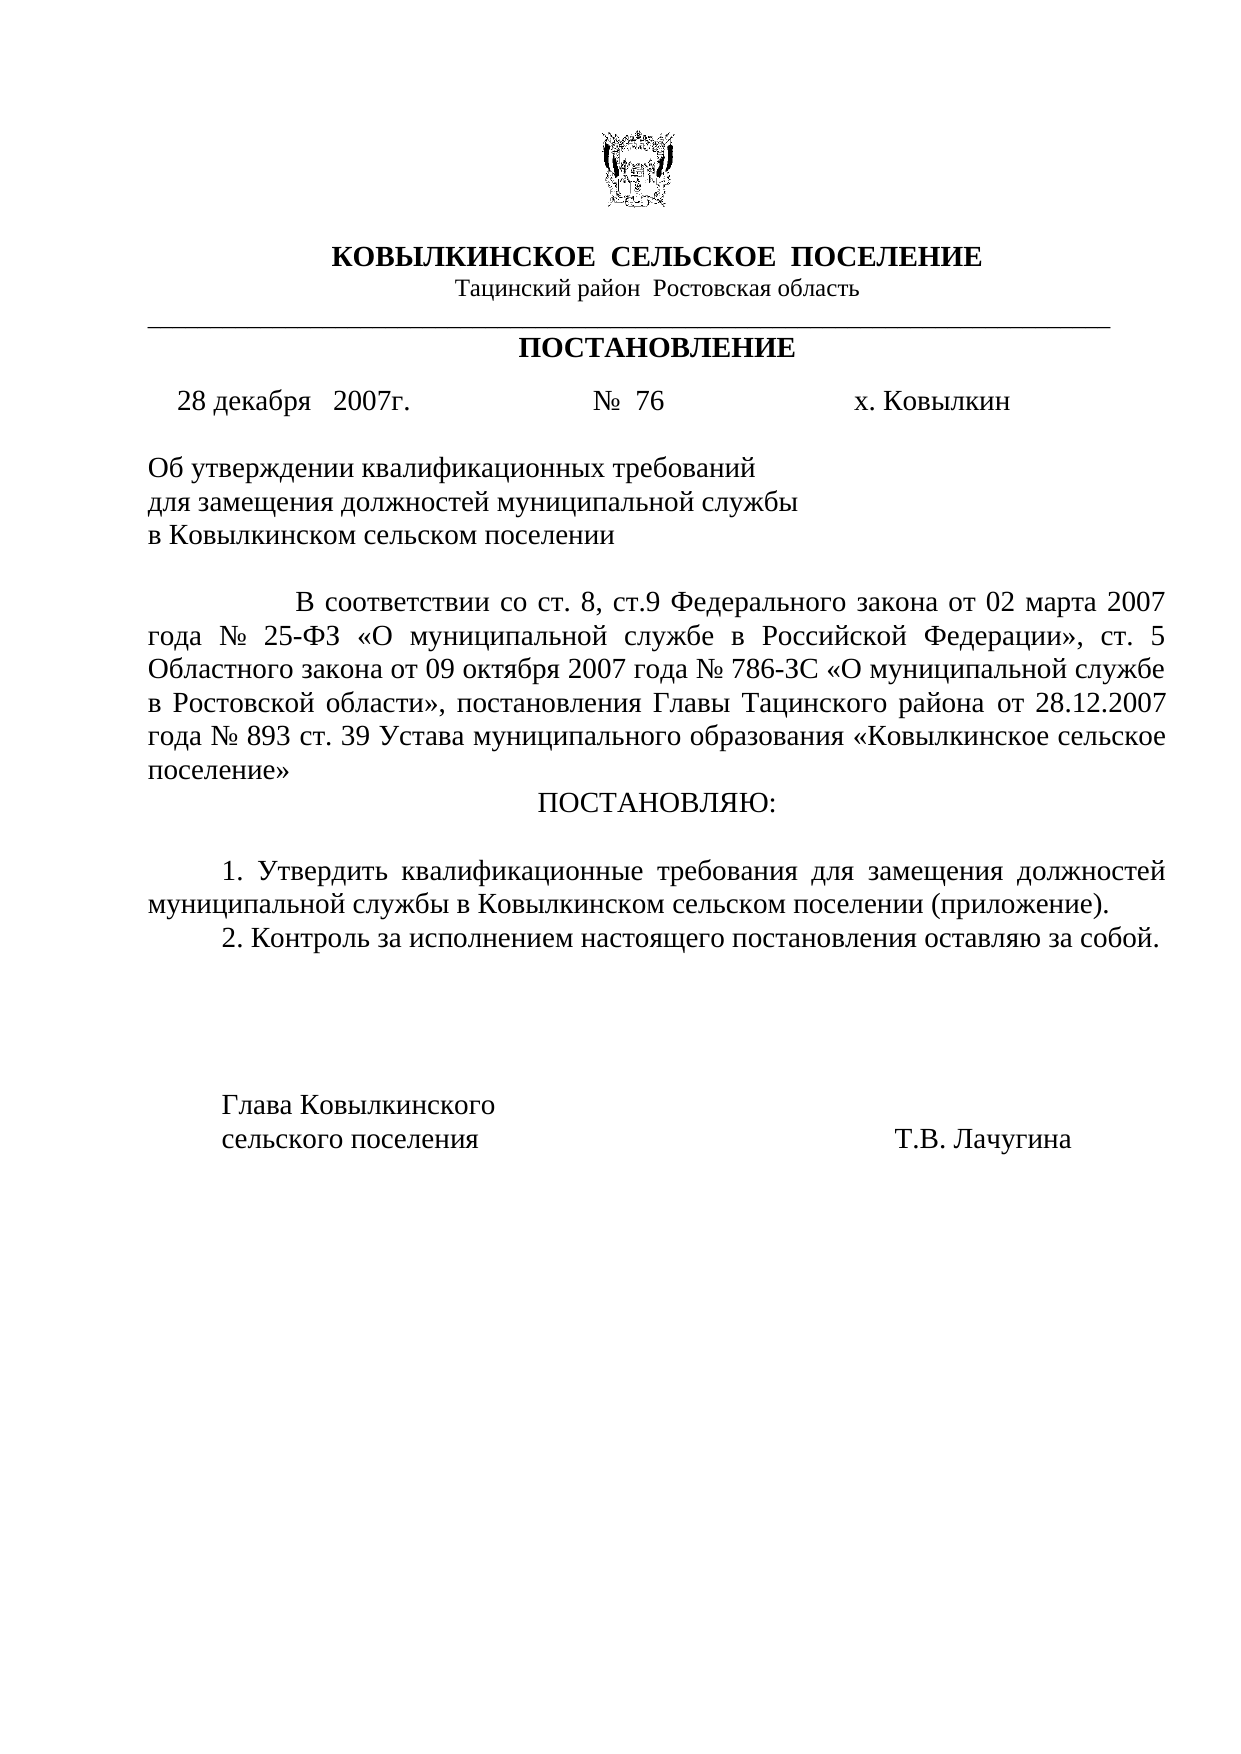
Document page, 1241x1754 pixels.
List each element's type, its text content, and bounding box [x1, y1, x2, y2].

text 1. Утвердить квалификационные требования для замещения должностей муниципальной службы в Ковылкинском сельском поселении (приложение). [148, 853, 1167, 920]
text в Ковылкинском сельском поселении [148, 517, 1167, 551]
picture [597, 126, 679, 211]
text Глава Ковылкинского [148, 1087, 1167, 1121]
text для замещения должностей муниципальной службы [148, 484, 1167, 517]
text В соответствии со ст. 8, ст.9 Федерального закона от 02 марта 2007 года № 25-ФЗ «О муниципальной службе в Российской Федерации», ст. 5 Областного закона от 09 октября 2007 года № 786-ЗС «О муниципальной службе в Ростовской области», постановления Главы Тацинского района от 28.12.2007 года № 893 ст. 39 Устава муниципального образования «Ковылкинское сельское поселение» [148, 584, 1167, 786]
text 28 декабря 2007г. № 76 х. Ковылкин [148, 383, 1167, 417]
text Об утверждении квалификационных требований [148, 450, 1167, 484]
text ПОСТАНОВЛЯЮ: [148, 786, 1167, 819]
text Тацинский район Ростовская область [148, 273, 1167, 302]
text _____________________________________________________________________________ [148, 302, 1167, 330]
text 2. Контроль за исполнением настоящего постановления оставляю за собой. [148, 920, 1167, 953]
text ПОСТАНОВЛЕНИЕ [148, 330, 1167, 364]
text КОВЫЛКИНСКОЕ СЕЛЬСКОЕ ПОСЕЛЕНИЕ [148, 239, 1167, 273]
text сельского поселения Т.В. Лачугина [148, 1121, 1167, 1154]
